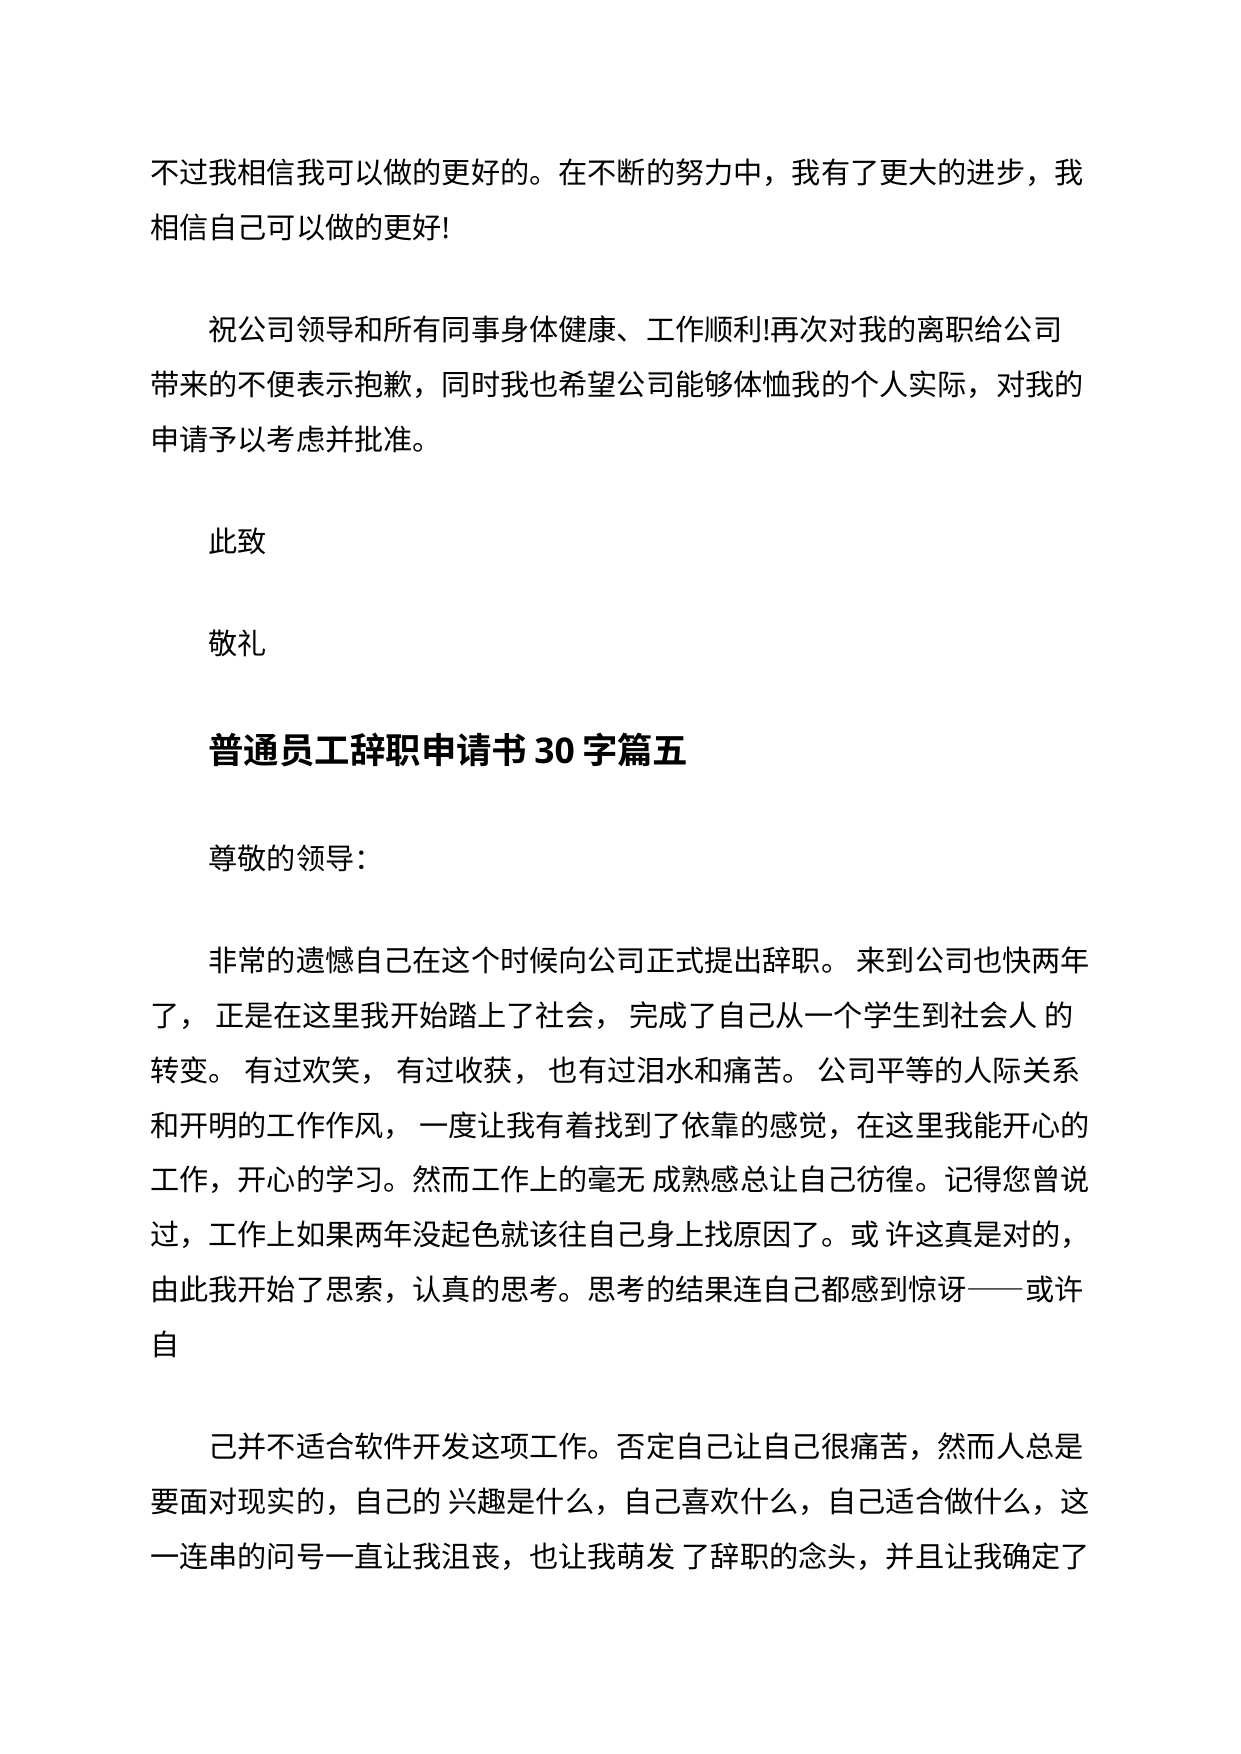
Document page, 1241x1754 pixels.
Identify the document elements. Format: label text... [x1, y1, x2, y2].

text 此致 [150, 518, 1090, 561]
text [150, 1423, 1090, 1576]
text 尊敬的领导： [150, 836, 1090, 878]
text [150, 150, 1090, 247]
text 敬礼 [150, 620, 1090, 663]
text 普通员工辞职申请书30字篇五 [150, 722, 1090, 773]
text 非常的遗憾自己在这个时候向公司正式提出辞职。 来到公司也快两年了， 正是在这里我开始踏上了社会， 完成了自己从一个学生到社会人 的转变。 有过欢笑， 有过收获， 也有过泪水和痛苦。 公司平等的人际关系和开明的工作作风， 一度让我有着找到了依靠的感觉，在这里我能开心的工作，开心的学习。然而工作上的毫无 成熟感总让自己彷徨。记得您曾说过，工作上如果两年没起色就该往自己身上找原因了。或 许这真是对的，由此我开始了思索，认真的思考。思考的结果连自己都感到惊讶――或许自 [150, 937, 1090, 1364]
text 祝公司领导和所有同事身体健康、工作顺利!再次对我的离职给公司带来的不便表示抱歉，同时我也希望公司能够体恤我的个人实际，对我的申请予以考虑并批准。 [150, 307, 1090, 459]
